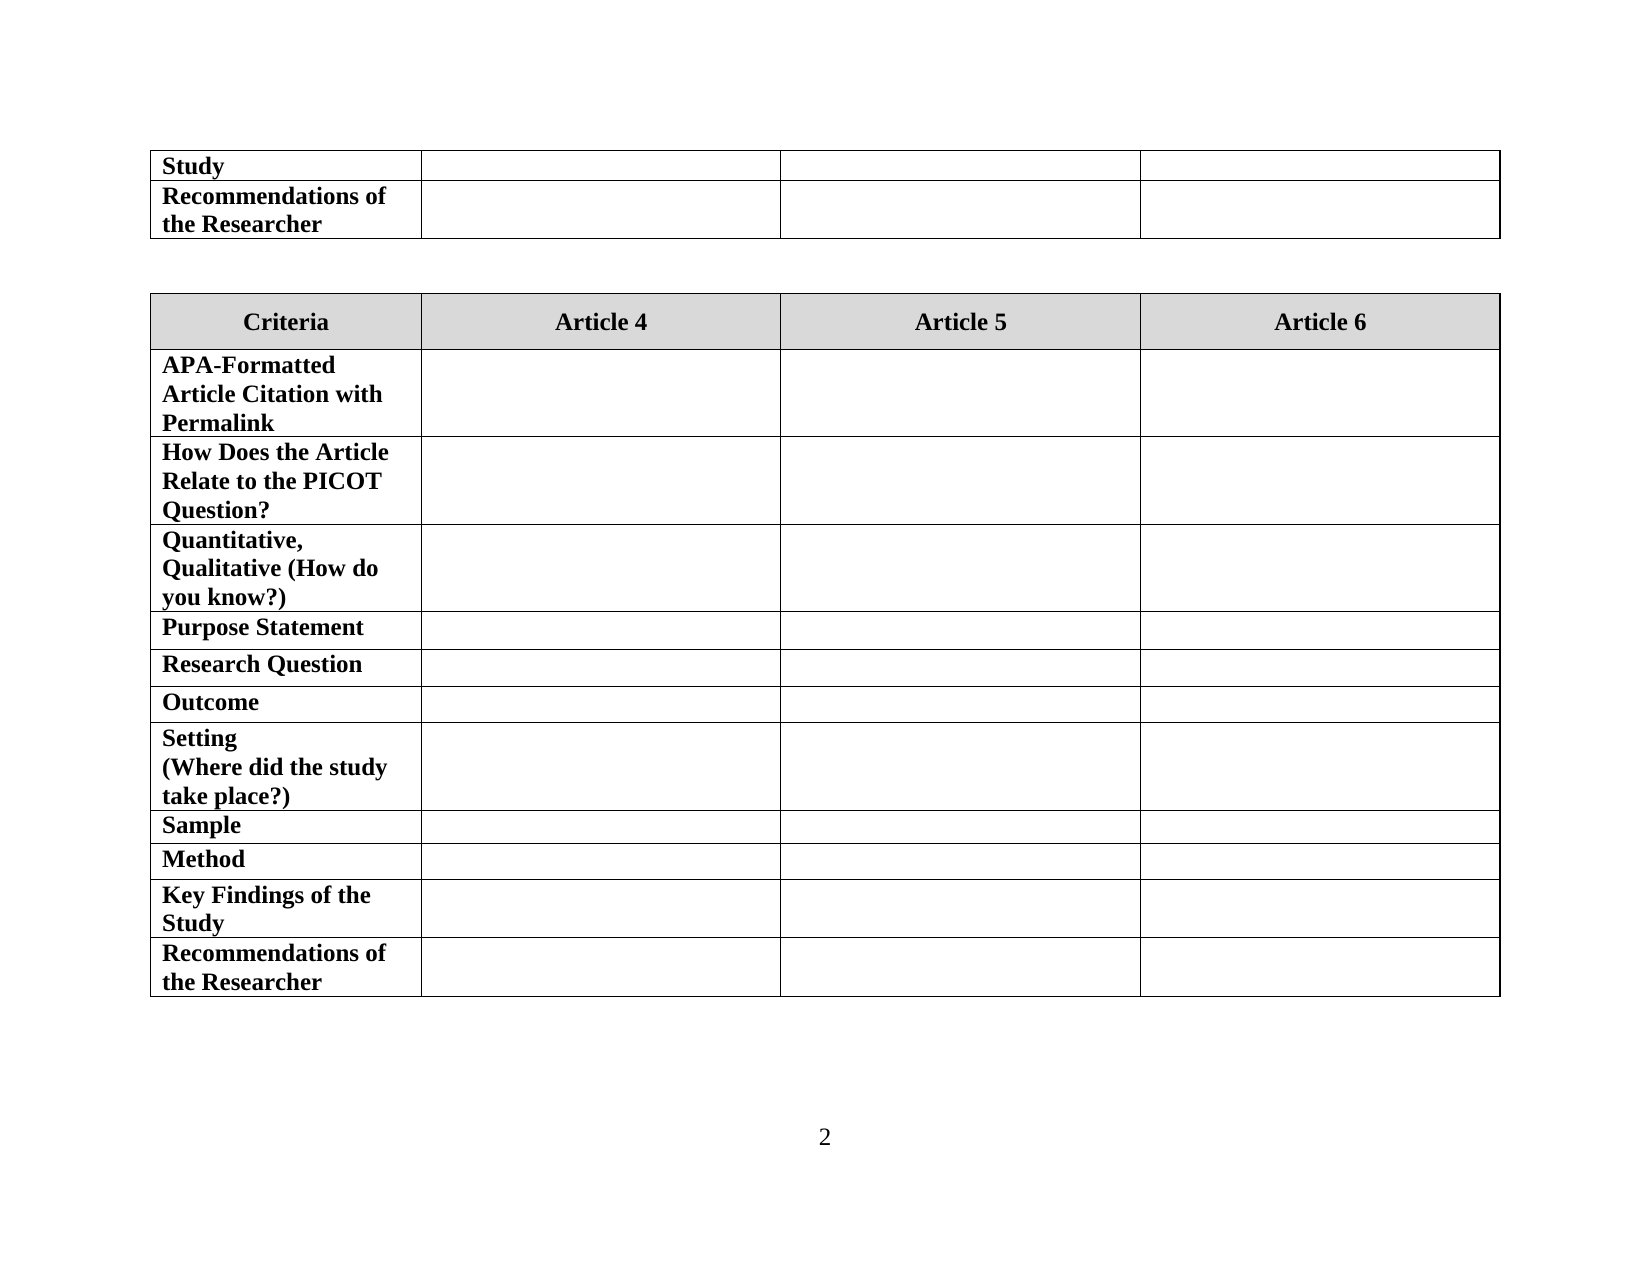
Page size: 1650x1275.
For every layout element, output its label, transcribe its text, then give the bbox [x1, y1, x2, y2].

table_cell [781, 525, 1140, 611]
table_cell [1141, 350, 1499, 436]
table_cell [1141, 437, 1499, 524]
table_cell Key Findings of the Study [151, 880, 421, 937]
table_cell [1141, 151, 1499, 180]
table_cell Quantitative, Qualitative (How do you know?) [151, 525, 421, 611]
table_cell [781, 723, 1140, 809]
table_cell [422, 811, 780, 843]
table_cell [781, 938, 1140, 996]
table_cell [1141, 181, 1499, 238]
table_cell [1141, 880, 1499, 937]
table_cell [422, 844, 780, 879]
table_cell [781, 844, 1140, 879]
table_cell [781, 687, 1140, 722]
table_cell Research Question [151, 650, 421, 686]
table_cell [1141, 687, 1499, 722]
table_cell [781, 181, 1140, 238]
table_cell [781, 612, 1140, 648]
table_cell [422, 650, 780, 686]
table_cell Recommendations of the Researcher [151, 938, 421, 996]
table_cell [781, 437, 1140, 524]
table_cell [1141, 844, 1499, 879]
table_cell [422, 938, 780, 996]
table_header Article 5 [781, 294, 1140, 349]
table_cell [422, 181, 780, 238]
table_cell [422, 350, 780, 436]
table_cell [1141, 723, 1499, 809]
table_cell [781, 350, 1140, 436]
table_cell [1141, 525, 1499, 611]
table_cell [1141, 650, 1499, 686]
table_cell [422, 525, 780, 611]
table_cell Sample [151, 811, 421, 843]
table_header Article 6 [1141, 294, 1499, 349]
table_cell Recommendations of the Researcher [151, 181, 421, 238]
table_cell Outcome [151, 687, 421, 722]
table_cell Purpose Statement [151, 612, 421, 648]
table_cell [781, 151, 1140, 180]
table_cell How Does the Article Relate to the PICOT Question? [151, 437, 421, 524]
table_cell Method [151, 844, 421, 879]
table_cell [422, 612, 780, 648]
table_cell Setting (Where did the study take place?) [151, 723, 421, 809]
table_cell [422, 880, 780, 937]
table_header Article 4 [422, 294, 780, 349]
table_cell [422, 151, 780, 180]
table_cell [422, 437, 780, 524]
table_cell [422, 723, 780, 809]
table_cell [422, 687, 780, 722]
table_cell [1141, 811, 1499, 843]
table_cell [151, 151, 421, 180]
table_cell APA-Formatted Article Citation with Permalink [151, 350, 421, 436]
table_cell [781, 811, 1140, 843]
table_cell [1141, 938, 1499, 996]
table_cell [781, 650, 1140, 686]
table_cell [781, 880, 1140, 937]
table_header Criteria [151, 294, 421, 349]
table_cell [1141, 612, 1499, 648]
